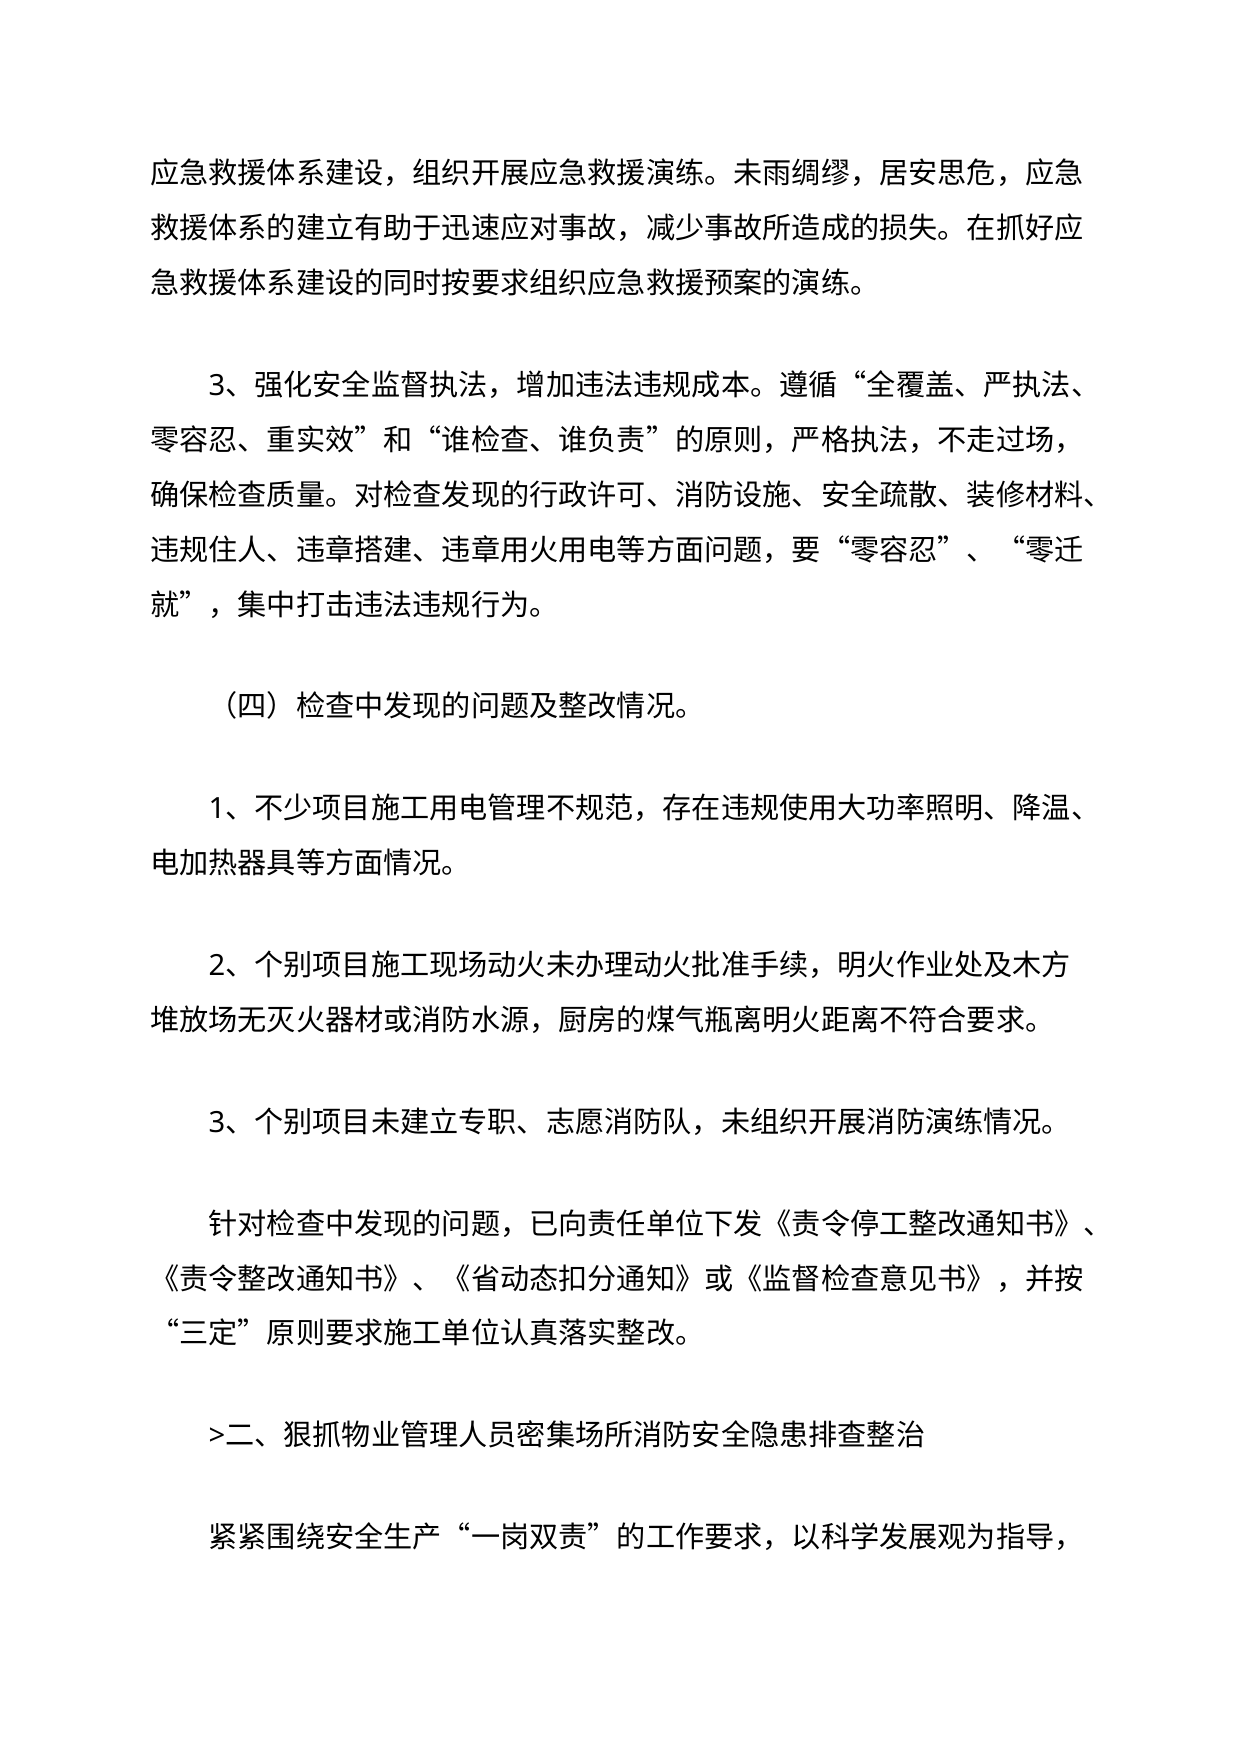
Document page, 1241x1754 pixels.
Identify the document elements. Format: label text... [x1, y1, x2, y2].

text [150, 1514, 1090, 1556]
text （四）检查中发现的问题及整改情况。 [150, 683, 1090, 725]
text 3、强化安全监督执法，增加违法违规成本。遵循“全覆盖、严执法、零容忍、重实效”和“谁检查、谁负责”的原则，严格执法，不走过场，确保检查质量。对检查发现的行政许可、消防设施、安全疏散、装修材料、违规住人、违章搭建、违章用火用电等方面问题，要“零容忍”、“零迁就”，集中打击违法违规行为。 [150, 362, 1090, 623]
text 1、不少项目施工用电管理不规范，存在违规使用大功率照明、降温、电加热器具等方面情况。 [150, 785, 1090, 882]
text 针对检查中发现的问题，已向责任单位下发《责令停工整改通知书》、《责令整改通知书》、《省动态扣分通知》或《监督检查意见书》，并按“三定”原则要求施工单位认真落实整改。 [150, 1200, 1090, 1352]
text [150, 150, 1090, 302]
text 3、个别项目未建立专职、志愿消防队，未组织开展消防演练情况。 [150, 1098, 1090, 1141]
text 2、个别项目施工现场动火未办理动火批准手续，明火作业处及木方堆放场无灭火器材或消防水源，厨房的煤气瓶离明火距离不符合要求。 [150, 942, 1090, 1039]
text >二、狠抓物业管理人员密集场所消防安全隐患排查整治 [150, 1412, 1090, 1454]
